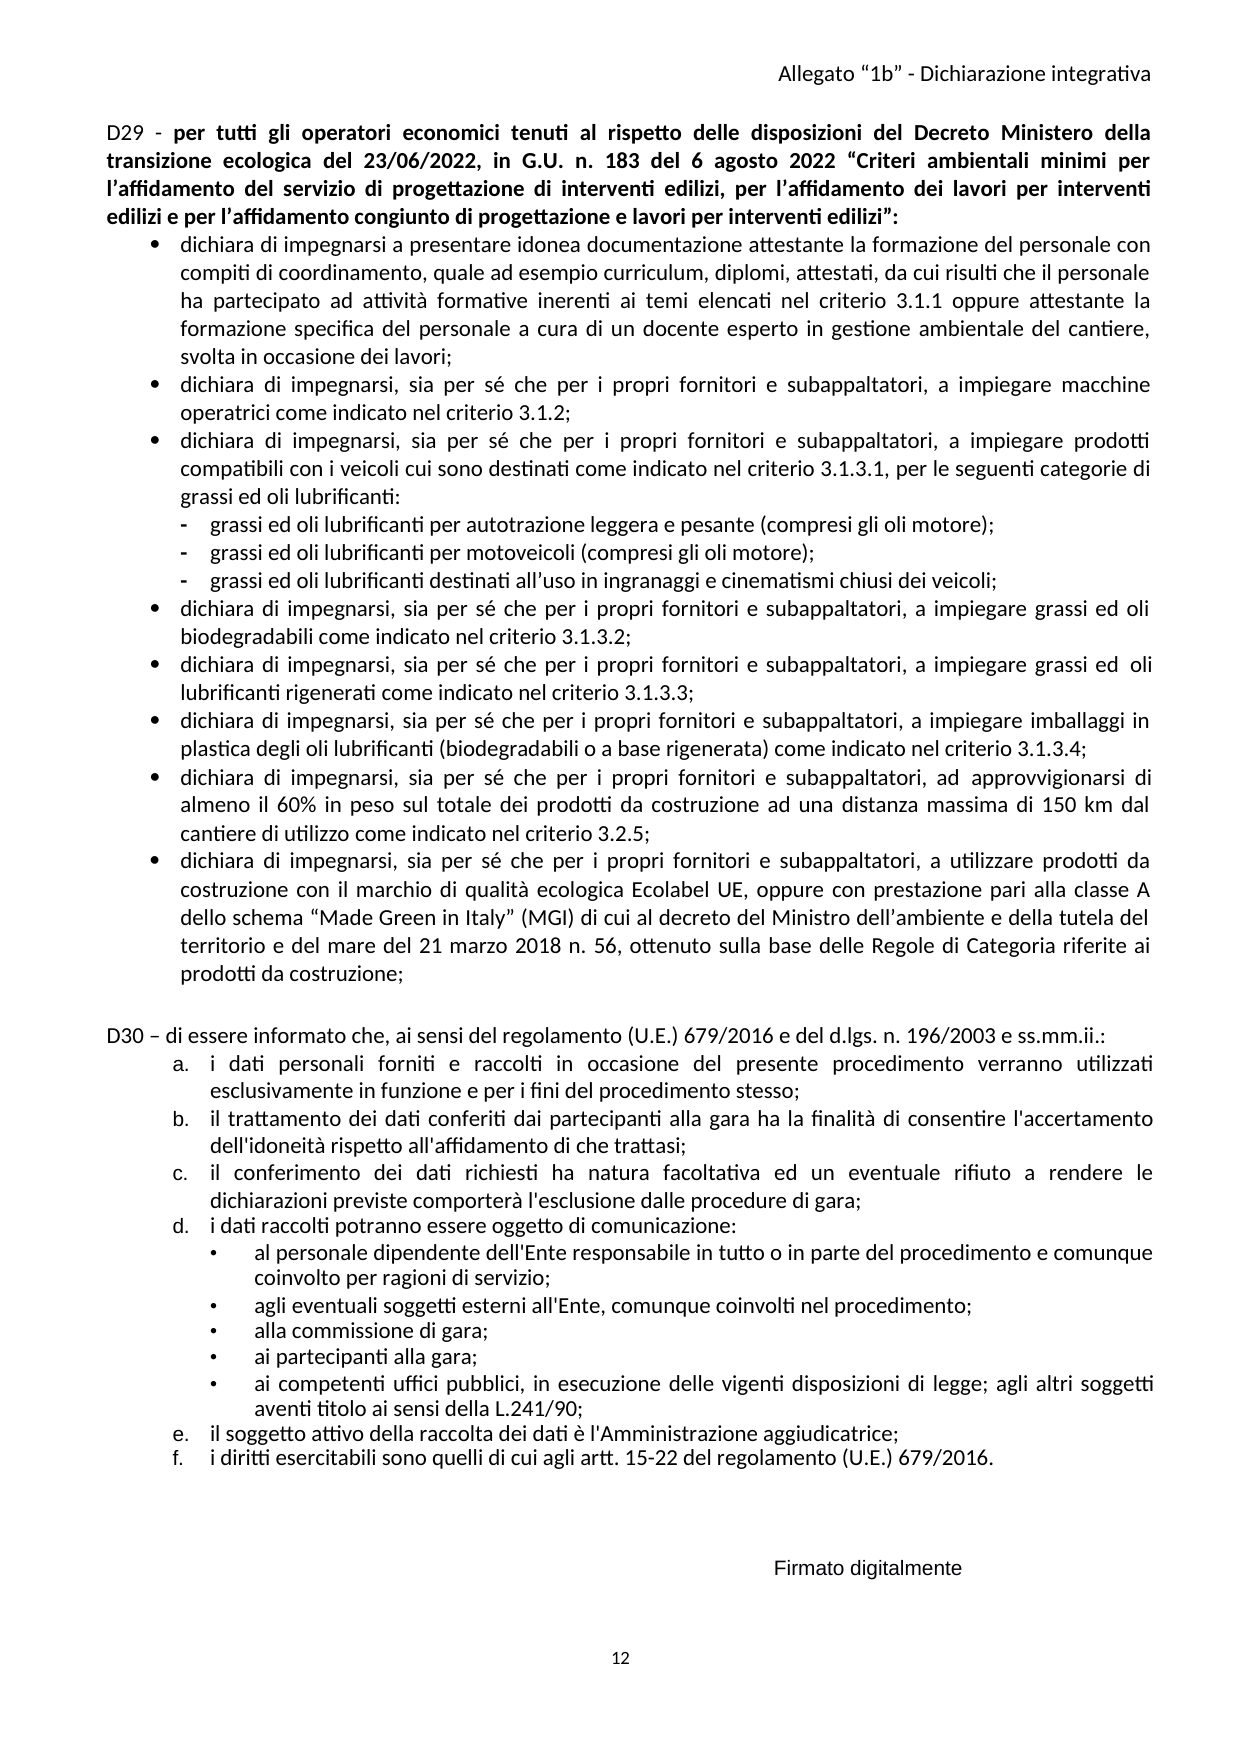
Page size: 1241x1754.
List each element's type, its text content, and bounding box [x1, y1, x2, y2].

list dichiara di impegnarsi, sia per sé che per i propri fornitori e subappaltatori, a impiegare grassi ed oli biodegradabili come indicato nel criterio 3.1.3.2; [151, 594, 1152, 651]
list dichiara di impegnarsi, sia per sé che per i propri fornitori e subappaltatori, a impiegare grassi ed oli lubrificanti rigenerati come indicato nel criterio 3.1.3.3; [151, 651, 1152, 707]
text Firmato digitalmente [774, 1556, 1152, 1580]
list ai competenti uffici pubblici, in esecuzione delle vigenti disposizioni di legge; agli altri soggetti aventi titolo ai sensi della L.241/90; [210, 1371, 1155, 1422]
list grassi ed oli lubrificanti destinati all’uso in ingranaggi e cinematismi chiusi dei veicoli; [180, 566, 1152, 594]
list dichiara di impegnarsi, sia per sé che per i propri fornitori e subappaltatori, a impiegare imballaggi in plastica degli oli lubrificanti (biodegradabili o a base rigenerata) come indicato nel criterio 3.1.3.4; [151, 707, 1152, 763]
list i diritti esercitabili sono quelli di cui agli artt. 15-22 del regolamento (U.E.) 679/2016. [172, 1446, 1155, 1470]
text D30 – di essere informato che, ai sensi del regolamento (U.E.) 679/2016 e del d.lgs. n. 196/2003 e ss.mm.ii.: [106, 1022, 1141, 1049]
list dichiara di impegnarsi, sia per sé che per i propri fornitori e subappaltatori, a utilizzare prodotti da costruzione con il marchio di qualità ecologica Ecolabel UE, oppure con prestazione pari alla classe A dello schema “Made Green in Italy” (MGI) di cui al decreto del Ministro dell’ambiente e della tutela del territorio e del mare del 21 marzo 2018 n. 56, ottenuto sulla base delle Regole di Categoria riferite ai prodotti da costruzione; [151, 847, 1152, 987]
list alla commissione di gara; [210, 1318, 1155, 1344]
list il conferimento dei dati richiesti ha natura facoltativa ed un eventuale rifiuto a rendere le dichiarazioni previste comporterà l'esclusione dalle procedure di gara; [172, 1159, 1155, 1214]
list il soggetto attivo della raccolta dei dati è l'Amministrazione aggiudicatrice; [172, 1422, 1155, 1446]
list dichiara di impegnarsi, sia per sé che per i propri fornitori e subappaltatori, ad approvvigionarsi di almeno il 60% in peso sul totale dei prodotti da costruzione ad una distanza massima di 150 km dal cantiere di utilizzo come indicato nel criterio 3.2.5; [151, 763, 1152, 847]
list i dati personali forniti e raccolti in occasione del presente procedimento verranno utilizzati esclusivamente in funzione e per i fini del procedimento stesso; [172, 1049, 1155, 1104]
list grassi ed oli lubrificanti per motoveicoli (compresi gli oli motore); [180, 538, 1152, 566]
text D29 - per tutti gli operatori economici tenuti al rispetto delle disposizioni del Decreto Ministero della transizione ecologica del 23/06/2022, in G.U. n. 183 del 6 agosto 2022 “Criteri ambientali minimi per l’affidamento del servizio di progettazione di interventi edilizi, per l’affidamento dei lavori per interventi edilizi e per l’affidamento congiunto di progettazione e lavori per interventi edilizi”: [106, 118, 1152, 230]
list grassi ed oli lubrificanti per autotrazione leggera e pesante (compresi gli oli motore); [180, 510, 1152, 538]
list dichiara di impegnarsi, sia per sé che per i propri fornitori e subappaltatori, a impiegare prodotti compatibili con i veicoli cui sono destinati come indicato nel criterio 3.1.3.1, per le seguenti categorie di grassi ed oli lubrificanti: [151, 426, 1152, 510]
list il trattamento dei dati conferiti dai partecipanti alla gara ha la finalità di consentire l'accertamento dell'idoneità rispetto all'affidamento di che trattasi; [172, 1104, 1155, 1159]
list al personale dipendente dell'Ente responsabile in tutto o in parte del procedimento e comunque coinvolto per ragioni di servizio; [210, 1240, 1155, 1291]
list i dati raccolti potranno essere oggetto di comunicazione: [172, 1214, 1155, 1238]
list dichiara di impegnarsi a presentare idonea documentazione attestante la formazione del personale con compiti di coordinamento, quale ad esempio curriculum, diplomi, attestati, da cui risulti che il personale ha partecipato ad attività formative inerenti ai temi elencati nel criterio 3.1.1 oppure attestante la formazione specifica del personale a cura di un docente esperto in gestione ambientale del cantiere, svolta in occasione dei lavori; [151, 230, 1152, 370]
list ai partecipanti alla gara; [210, 1344, 1155, 1369]
list dichiara di impegnarsi, sia per sé che per i propri fornitori e subappaltatori, a impiegare macchine operatrici come indicato nel criterio 3.1.2; [151, 370, 1152, 426]
list agli eventuali soggetti esterni all'Ente, comunque coinvolti nel procedimento; [210, 1293, 1155, 1318]
